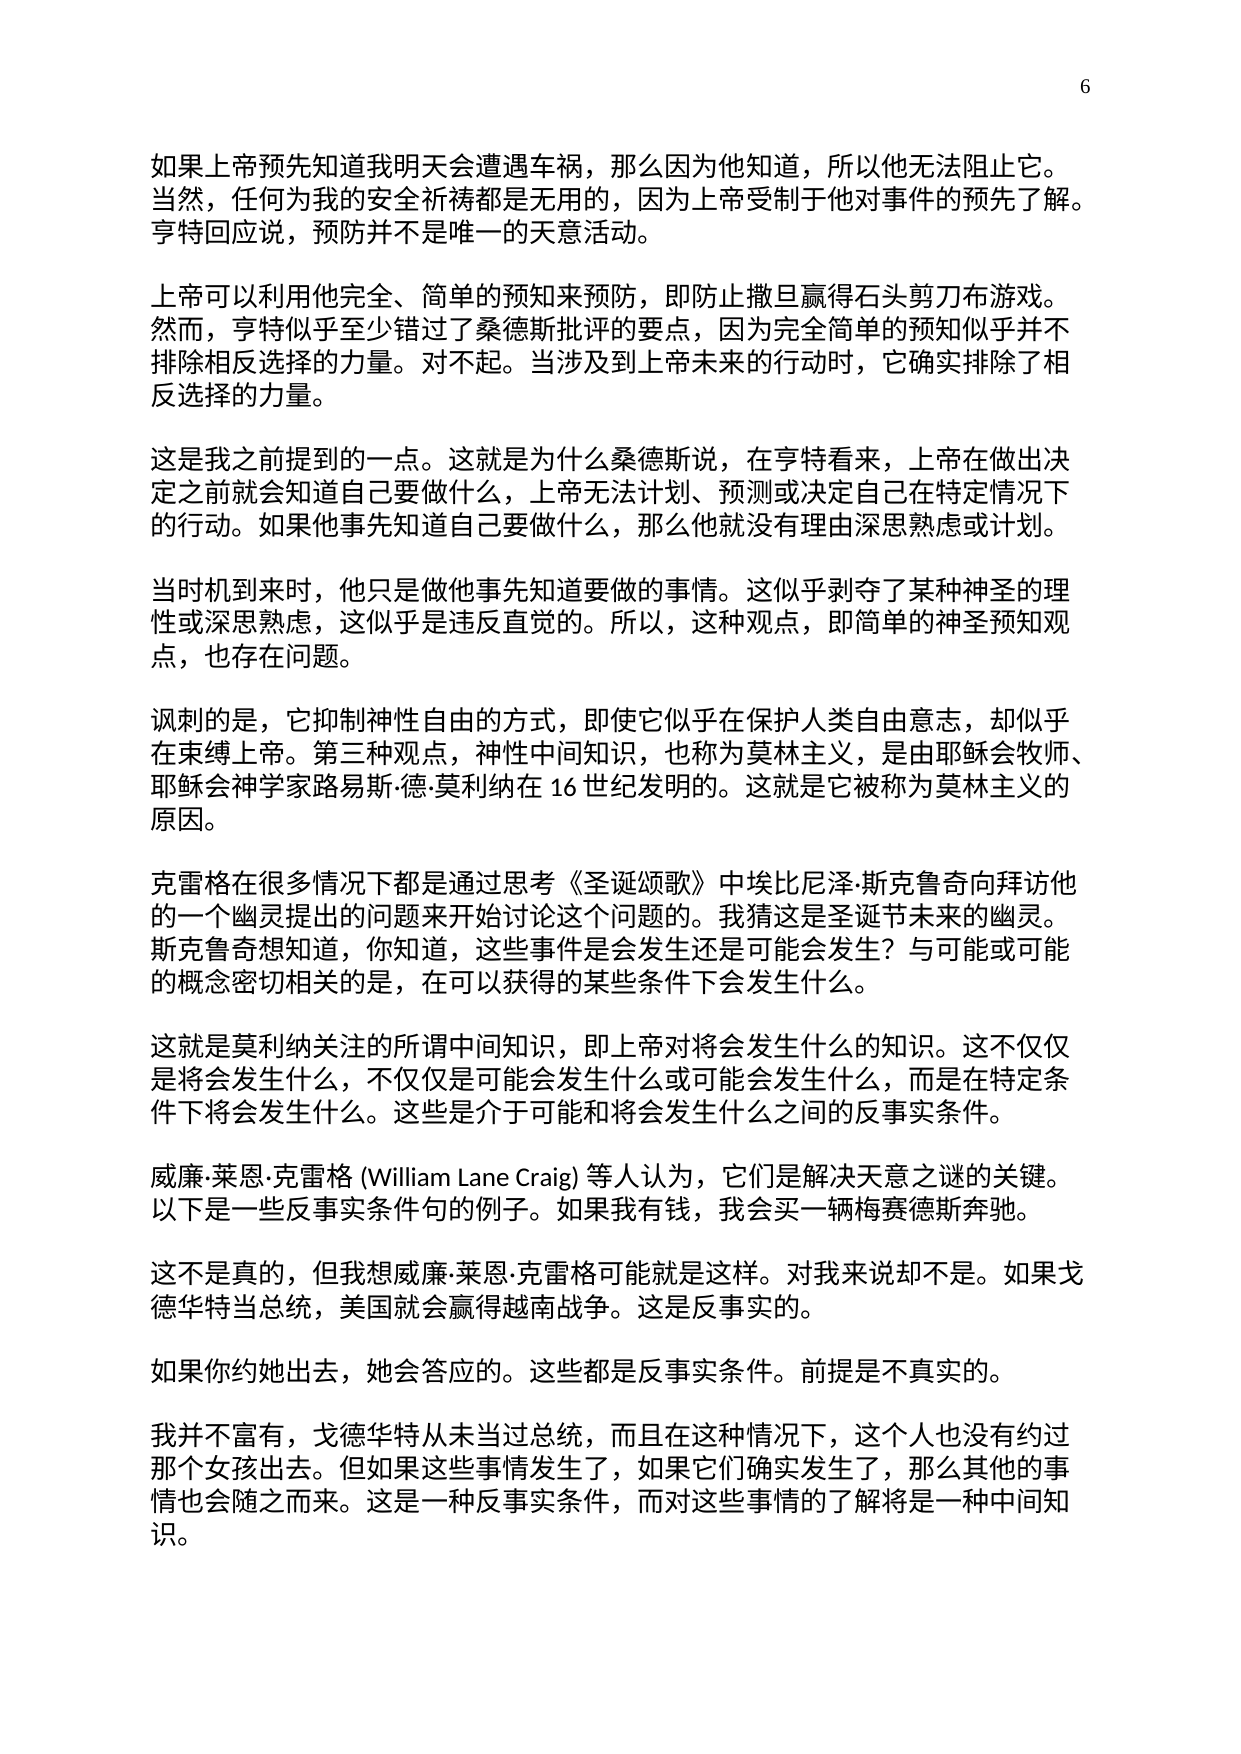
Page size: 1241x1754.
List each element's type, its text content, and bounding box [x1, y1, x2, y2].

text 我并不富有，戈德华特从未当过总统，而且在这种情况下，这个人也没有约过那个女孩出去。但如果这些事情发生了，如果它们确实发生了，那么其他的事情也会随之而来。这是一种反事实条件，而对这些事情的了解将是一种中间知识。 [150, 1419, 1090, 1551]
text 威廉·莱恩·克雷格 (William Lane Craig) 等人认为，它们是解决天意之谜的关键。以下是一些反事实条件句的例子。如果我有钱，我会买一辆梅赛德斯奔驰。 [150, 1161, 1090, 1227]
text 讽刺的是，它抑制神性自由的方式，即使它似乎在保护人类自由意志，却似乎在束缚上帝。第三种观点，神性中间知识，也称为莫林主义，是由耶稣会牧师、耶稣会神学家路易斯·德·莫利纳在 16 世纪发明的。这就是它被称为莫林主义的原因。 [150, 704, 1090, 836]
text 克雷格在很多情况下都是通过思考《圣诞颂歌》中埃比尼泽·斯克鲁奇向拜访他的一个幽灵提出的问题来开始讨论这个问题的。我猜这是圣诞节未来的幽灵。斯克鲁奇想知道，你知道，这些事件是会发生还是可能会发生？与可能或可能的概念密切相关的是，在可以获得的某些条件下会发生什么。 [150, 867, 1090, 999]
text 如果上帝预先知道我明天会遭遇车祸，那么因为他知道，所以他无法阻止它。当然，任何为我的安全祈祷都是无用的，因为上帝受制于他对事件的预先了解。亨特回应说，预防并不是唯一的天意活动。 [150, 150, 1090, 249]
text 这是我之前提到的一点。这就是为什么桑德斯说，在亨特看来，上帝在做出决定之前就会知道自己要做什么，上帝无法计划、预测或决定自己在特定情况下的行动。如果他事先知道自己要做什么，那么他就没有理由深思熟虑或计划。 [150, 443, 1090, 542]
text 这不是真的，但我想威廉·莱恩·克雷格可能就是这样。对我来说却不是。如果戈德华特当总统，美国就会赢得越南战争。这是反事实的。 [150, 1258, 1090, 1324]
text 上帝可以利用他完全、简单的预知来预防，即防止撒旦赢得石头剪刀布游戏。然而，亨特似乎至少错过了桑德斯批评的要点，因为完全简单的预知似乎并不排除相反选择的力量。对不起。当涉及到上帝未来的行动时，它确实排除了相反选择的力量。 [150, 280, 1090, 412]
text 如果你约她出去，她会答应的。这些都是反事实条件。前提是不真实的。 [150, 1355, 1090, 1388]
text 当时机到来时，他只是做他事先知道要做的事情。这似乎剥夺了某种神圣的理性或深思熟虑，这似乎是违反直觉的。所以，这种观点，即简单的神圣预知观点，也存在问题。 [150, 574, 1090, 673]
text 这就是莫利纳关注的所谓中间知识，即上帝对将会发生什么的知识。这不仅仅是将会发生什么，不仅仅是可能会发生什么或可能会发生什么，而是在特定条件下将会发生什么。这些是介于可能和将会发生什么之间的反事实条件。 [150, 1030, 1090, 1129]
